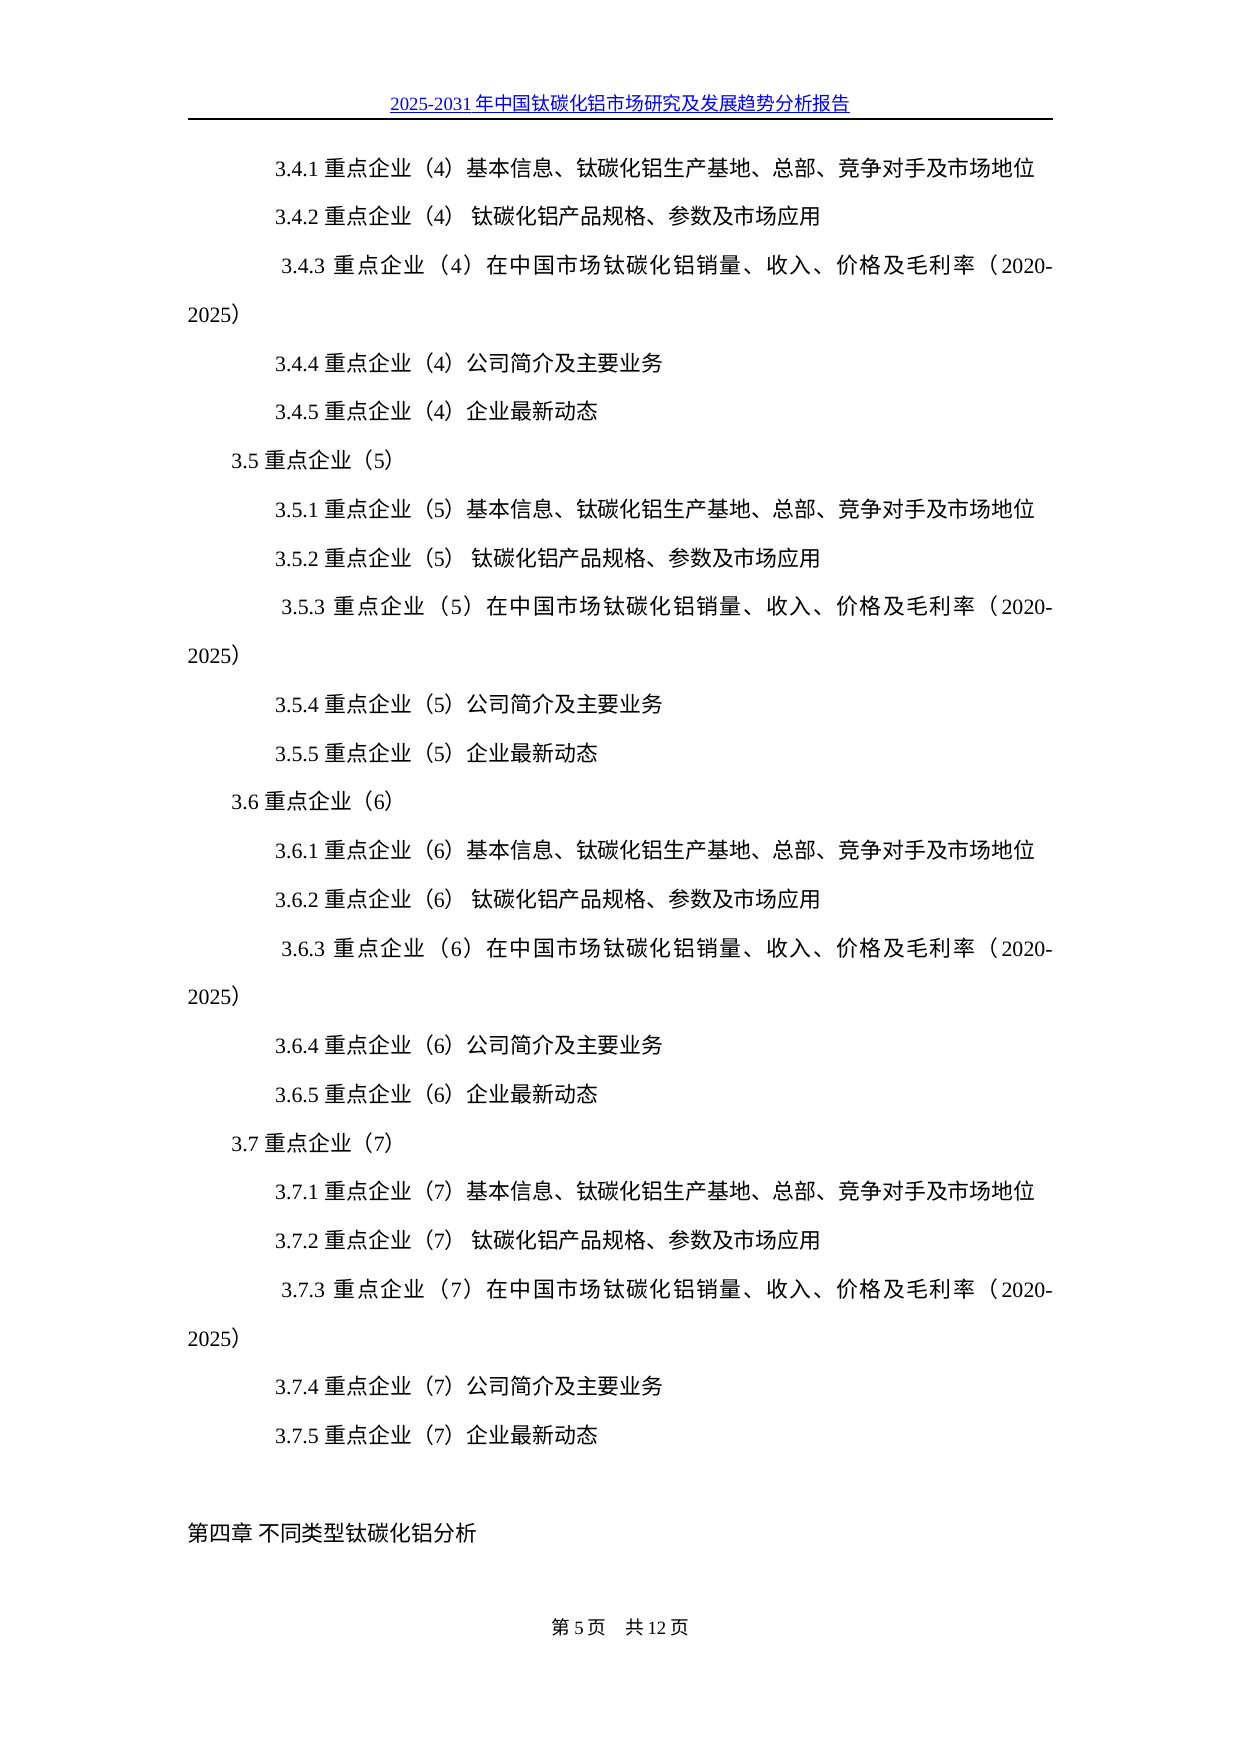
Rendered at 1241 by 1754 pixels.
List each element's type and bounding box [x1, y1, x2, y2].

text [187, 150, 1053, 1548]
